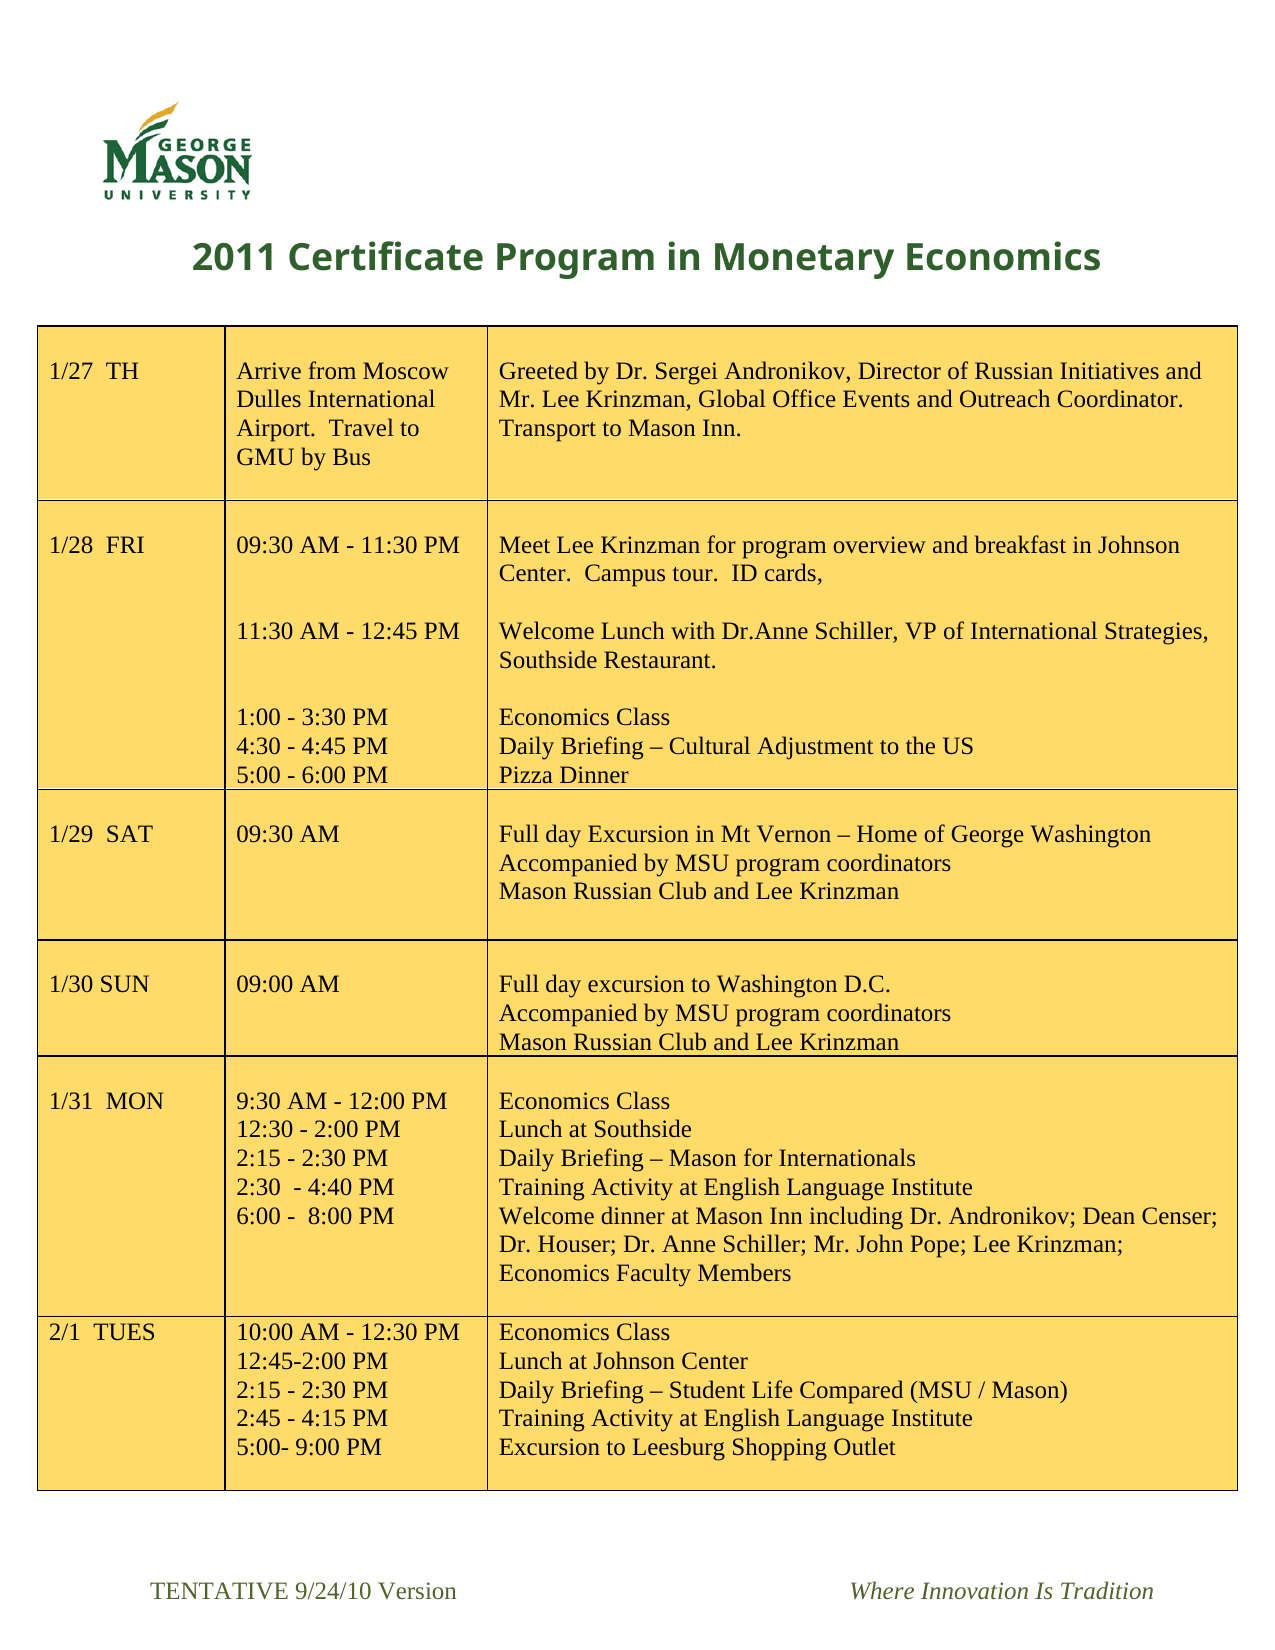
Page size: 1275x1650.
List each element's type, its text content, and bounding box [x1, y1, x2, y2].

table_cell 1/30 SUN [38, 941, 224, 1055]
table_header Greeted by Dr. Sergei Andronikov, Director of Russian Initiatives and Mr. Lee Krinzman, Global Office Events and Outreach Coordinator. Transport to Mason Inn. [488, 327, 1237, 499]
table_cell 09:30 AM [226, 790, 487, 939]
table_cell 1/29 SAT [38, 790, 224, 939]
table_cell Full day Excursion in Mt Vernon – Home of George Washington Accompanied by MSU program coordinators Mason Russian Club and Lee Krinzman [488, 790, 1237, 939]
table_cell Economics Class Lunch at Southside Daily Briefing – Mason for Internationals Training Activity at English Language Institute Welcome dinner at Mason Inn including Dr. Andronikov; Dean Censer; Dr. Houser; Dr. Anne Schiller; Mr. John Pope; Lee Krinzman; Economics Faculty Members [488, 1057, 1237, 1316]
table_cell 9:30 AM - 12:00 PM 12:30 - 2:00 PM 2:15 - 2:30 PM 2:30 - 4:40 PM 6:00 - 8:00 PM [226, 1057, 487, 1316]
table_cell 1/28 FRI [38, 501, 224, 788]
table_cell 2/1 TUES [38, 1317, 224, 1490]
subtitle 2011 Certificate Program in Monetary Economics [94, 230, 1200, 281]
table_cell 09:30 AM - 11:30 PM 11:30 AM - 12:45 PM 1:00 - 3:30 PM 4:30 - 4:45 PM 5:00 - 6:00 PM [226, 501, 487, 788]
table_cell 09:00 AM [226, 941, 487, 1055]
table_cell Economics Class Lunch at Johnson Center Daily Briefing – Student Life Compared (MSU / Mason) Training Activity at English Language Institute Excursion to Leesburg Shopping Outlet [488, 1317, 1237, 1490]
table_cell Full day excursion to Washington D.C. Accompanied by MSU program coordinators Mason Russian Club and Lee Krinzman [488, 941, 1237, 1055]
table_cell 1/31 MON [38, 1057, 224, 1316]
table_cell Meet Lee Krinzman for program overview and breakfast in Johnson Center. Campus tour. ID cards, Welcome Lunch with Dr.Anne Schiller, VP of International Strategies, Southside Restaurant. Economics Class Daily Briefing – Cultural Adjustment to the US Pizza Dinner [488, 501, 1237, 788]
table_cell 10:00 AM - 12:30 PM 12:45-2:00 PM 2:15 - 2:30 PM 2:45 - 4:15 PM 5:00- 9:00 PM [226, 1317, 487, 1490]
table_header Arrive from Moscow Dulles International Airport. Travel to GMU by Bus [226, 327, 487, 499]
picture [93, 97, 260, 205]
table_header 1/27 TH [38, 327, 224, 499]
